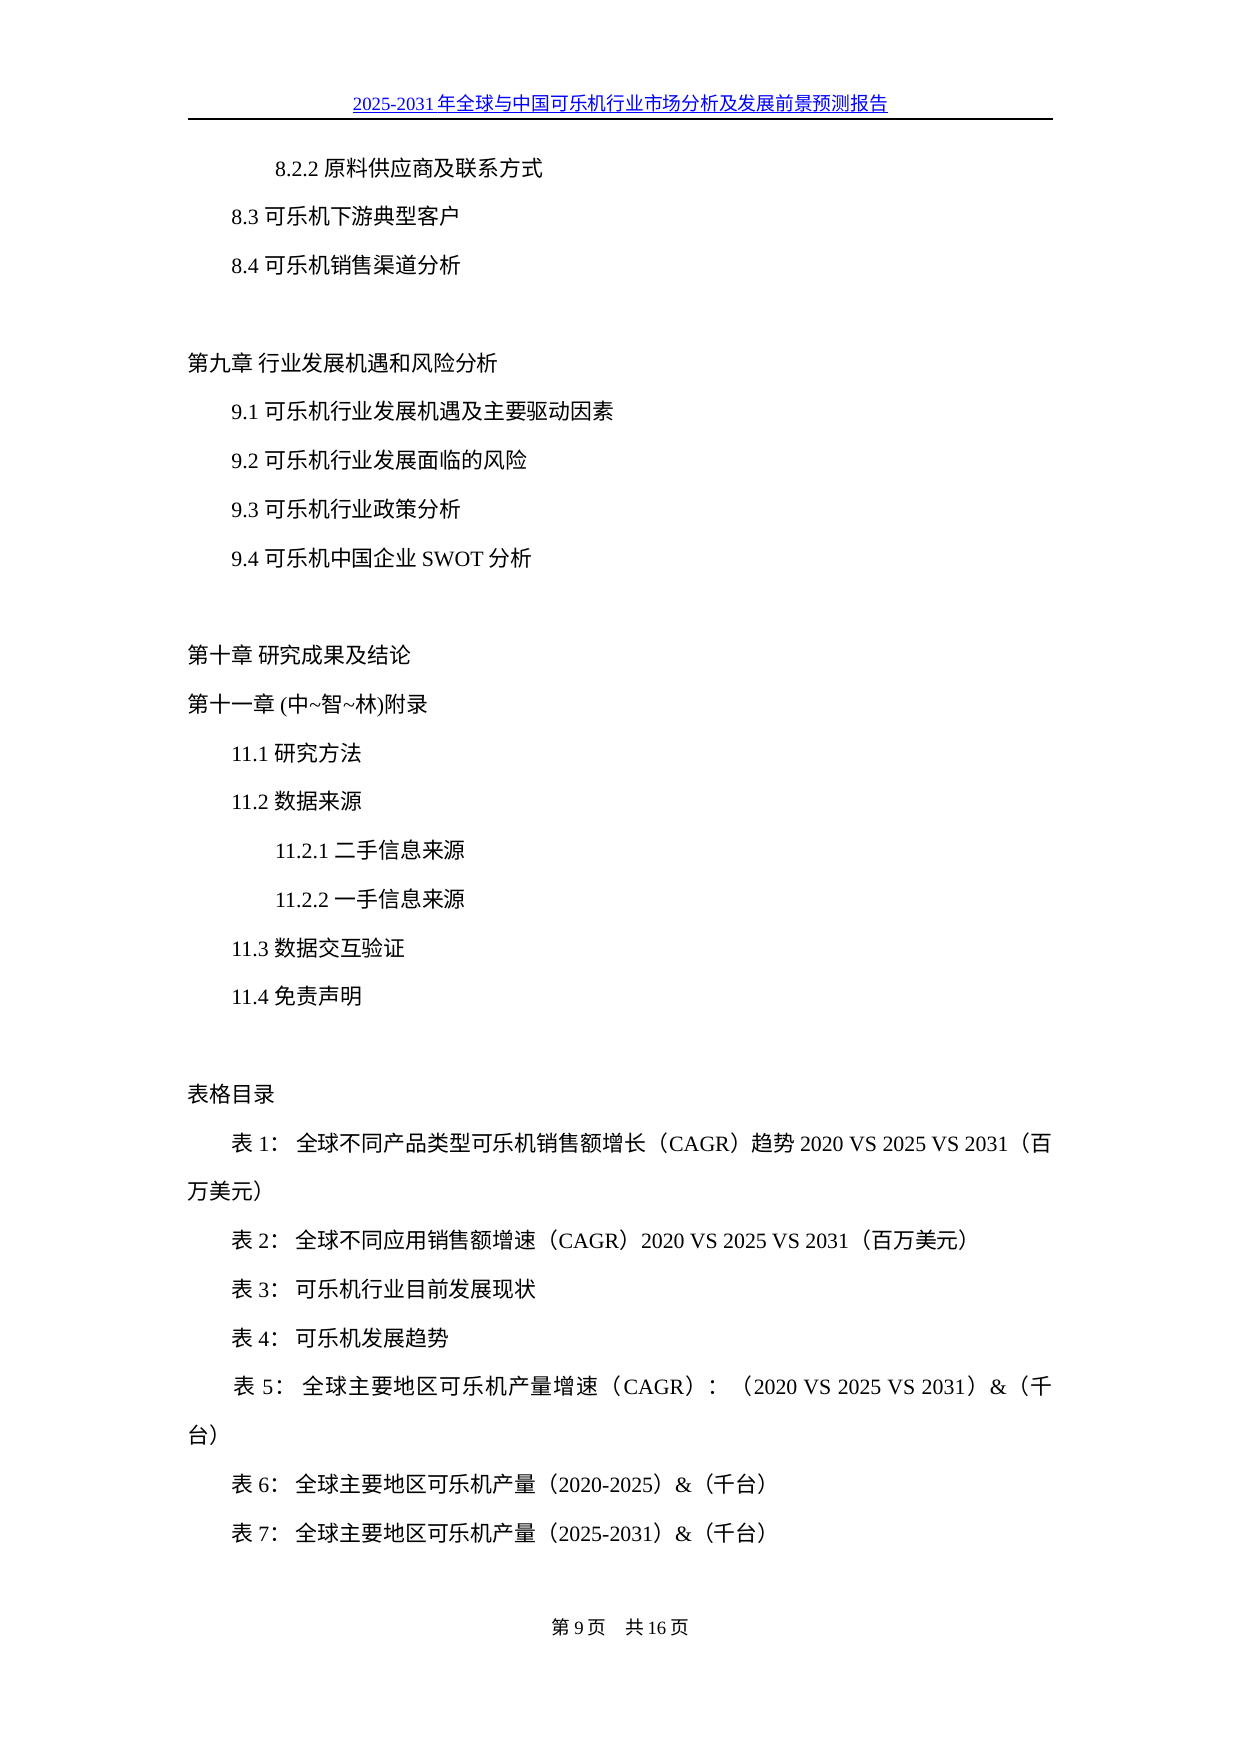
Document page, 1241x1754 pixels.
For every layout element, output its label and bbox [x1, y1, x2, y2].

text [187, 150, 1053, 1548]
